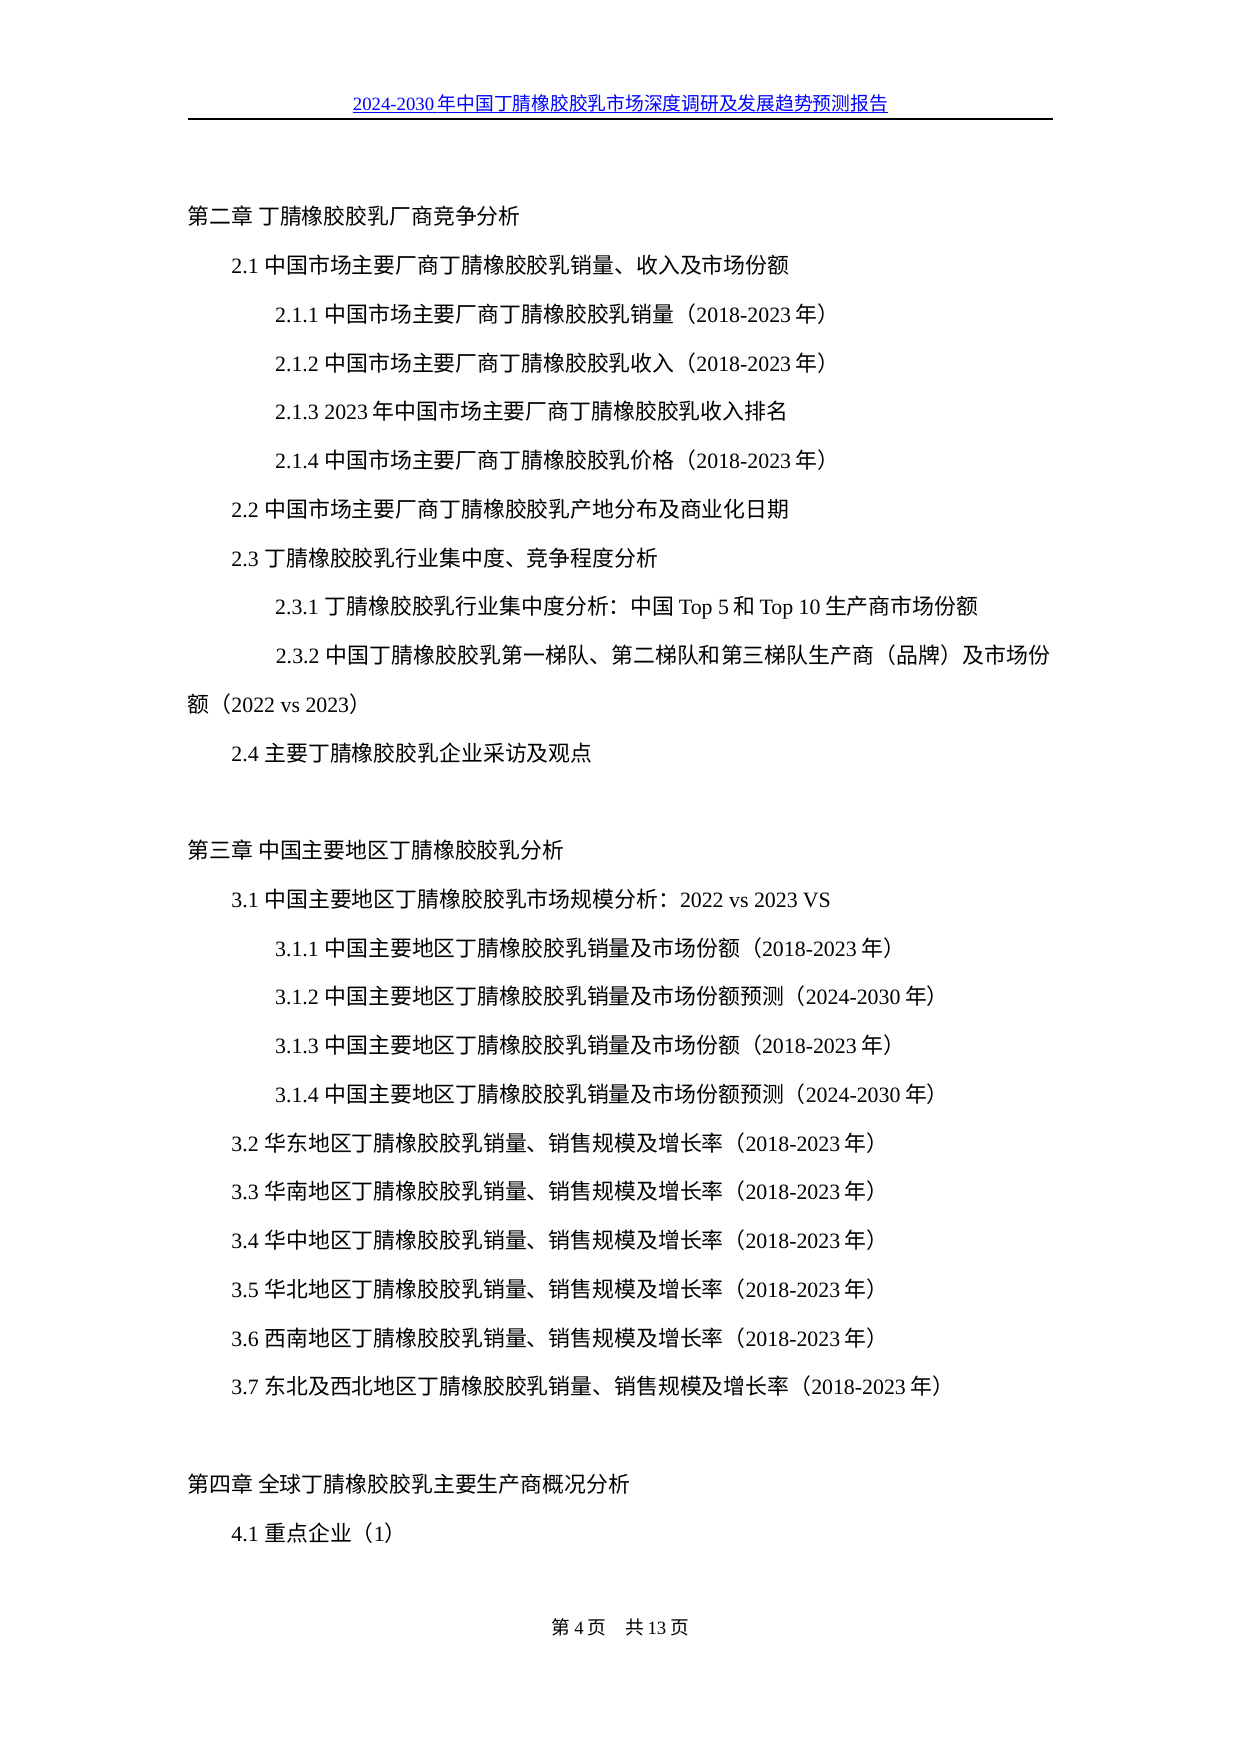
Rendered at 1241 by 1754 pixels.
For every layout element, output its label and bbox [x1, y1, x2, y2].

text [187, 150, 1053, 1548]
